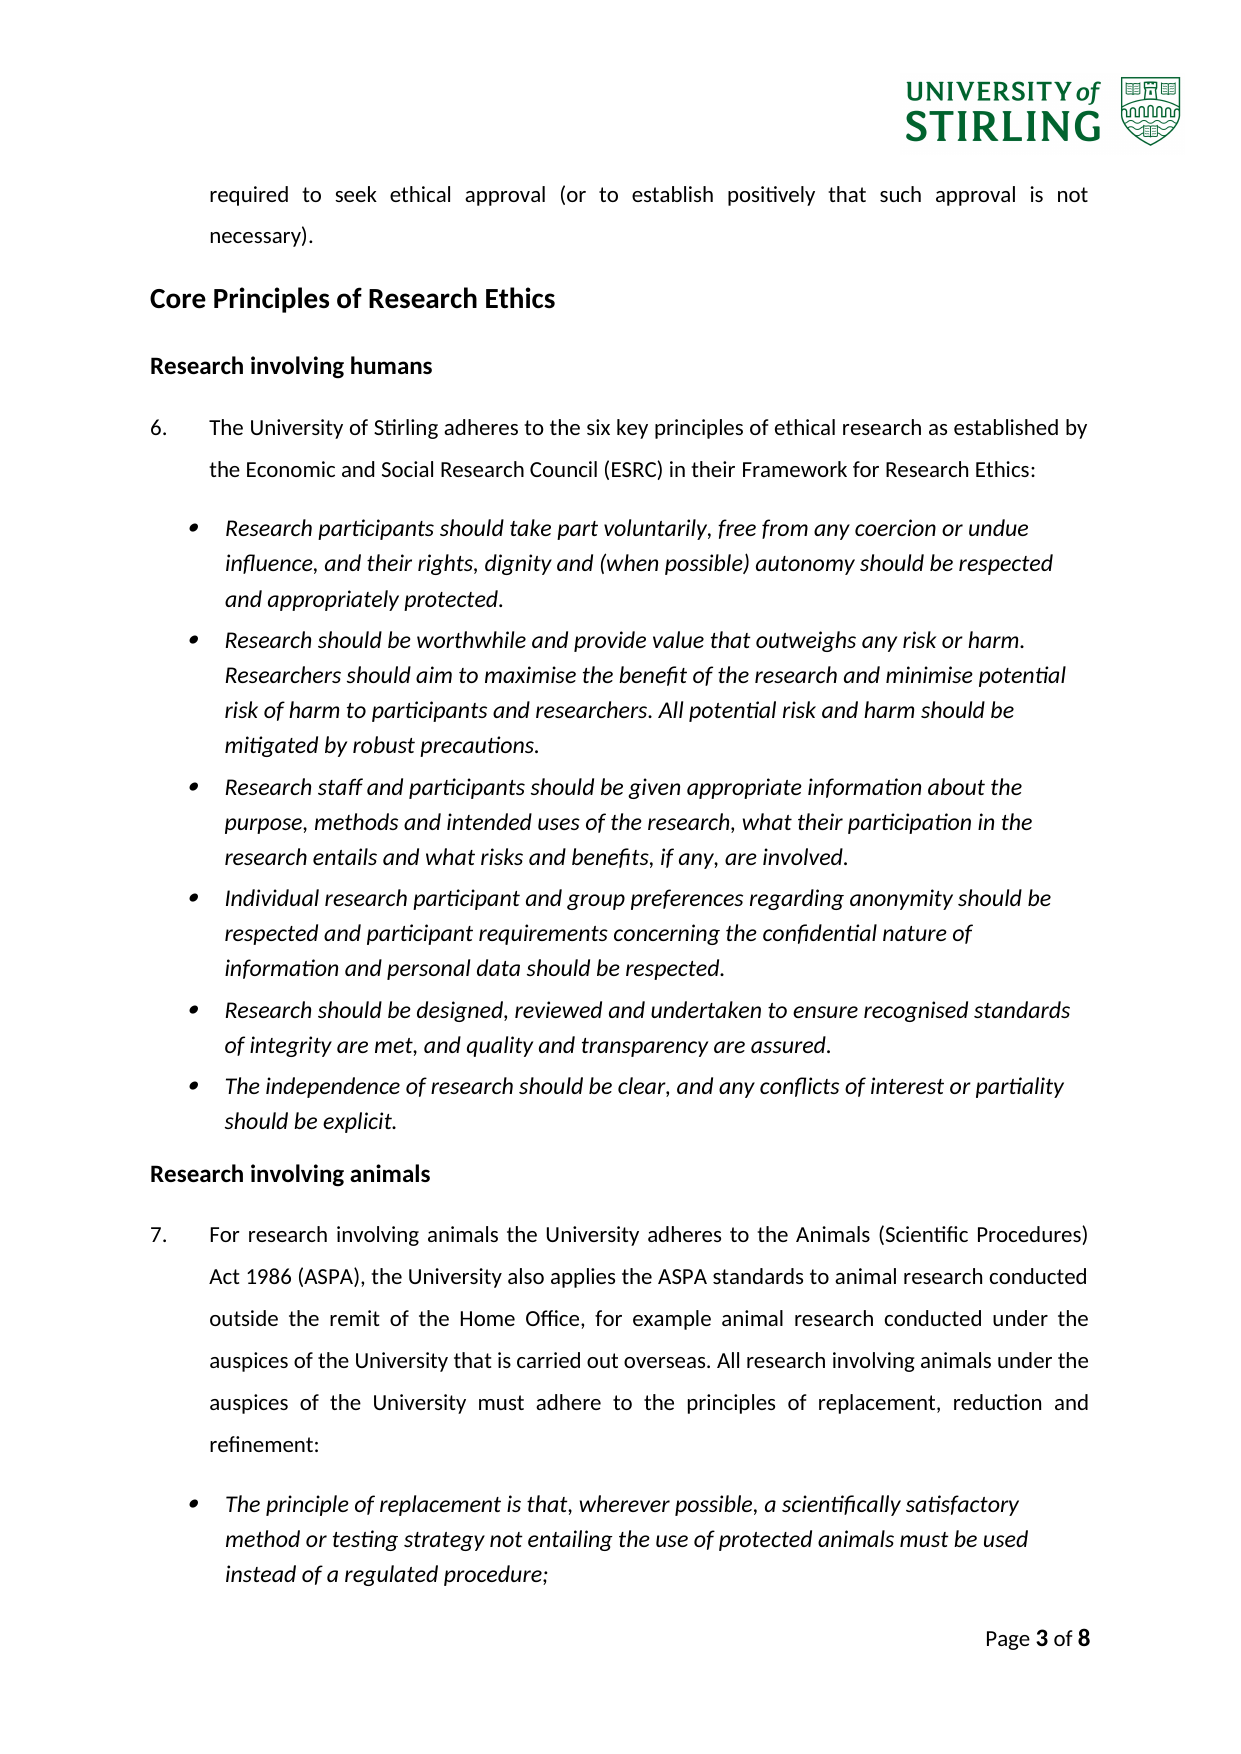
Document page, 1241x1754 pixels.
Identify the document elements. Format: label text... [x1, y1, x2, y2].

subtitle Research involving animals [150, 1158, 1090, 1189]
subtitle Core Principles of Research Ethics [150, 280, 1090, 316]
list The University of Stirling adheres to the six key principles of ethical research as established by the Economic and Social Research Council (ESRC) in their Framework for Research Ethics: [150, 413, 1090, 483]
list The independence of research should be clear, and any conflicts of interest or partiality should be explicit. [187, 1071, 1090, 1136]
list For research involving animals the University adheres to the Animals (Scientific Procedures) Act 1986 (ASPA), the University also applies the ASPA standards to animal research conducted outside the remit of the Home Office, for example animal research conducted under the auspices of the University that is carried out overseas. All research involving animals under the auspices of the University must adhere to the principles of replacement, reduction and refinement: [150, 1221, 1090, 1458]
list The principle of replacement is that, wherever possible, a scientifically satisfactory method or testing strategy not entailing the use of protected animals must be used instead of a regulated procedure; [187, 1489, 1090, 1588]
list Research participants should take part voluntarily, free from any coercion or undue influence, and their rights, dignity and (when possible) autonomy should be respected and appropriately protected. [187, 513, 1090, 613]
picture [900, 73, 1186, 155]
list Individual research participant and group preferences regarding anonymity should be respected and participant requirements concerning the confidential nature of information and personal data should be respected. [187, 883, 1090, 983]
list Research should be designed, reviewed and undertaken to ensure recognised standards of integrity are met, and quality and transparency are assured. [187, 995, 1090, 1059]
list Research should be worthwhile and provide value that outweighs any risk or harm. Researchers should aim to maximise the benefit of the research and minimise potential risk of harm to participants and researchers. All potential risk and harm should be mitigated by robust precautions. [187, 625, 1090, 759]
subtitle Research involving humans [150, 350, 1090, 381]
list Research staff and participants should be given appropriate information about the purpose, methods and intended uses of the research, what their participation in the research entails and what risks and benefits, if any, are involved. [187, 772, 1090, 871]
